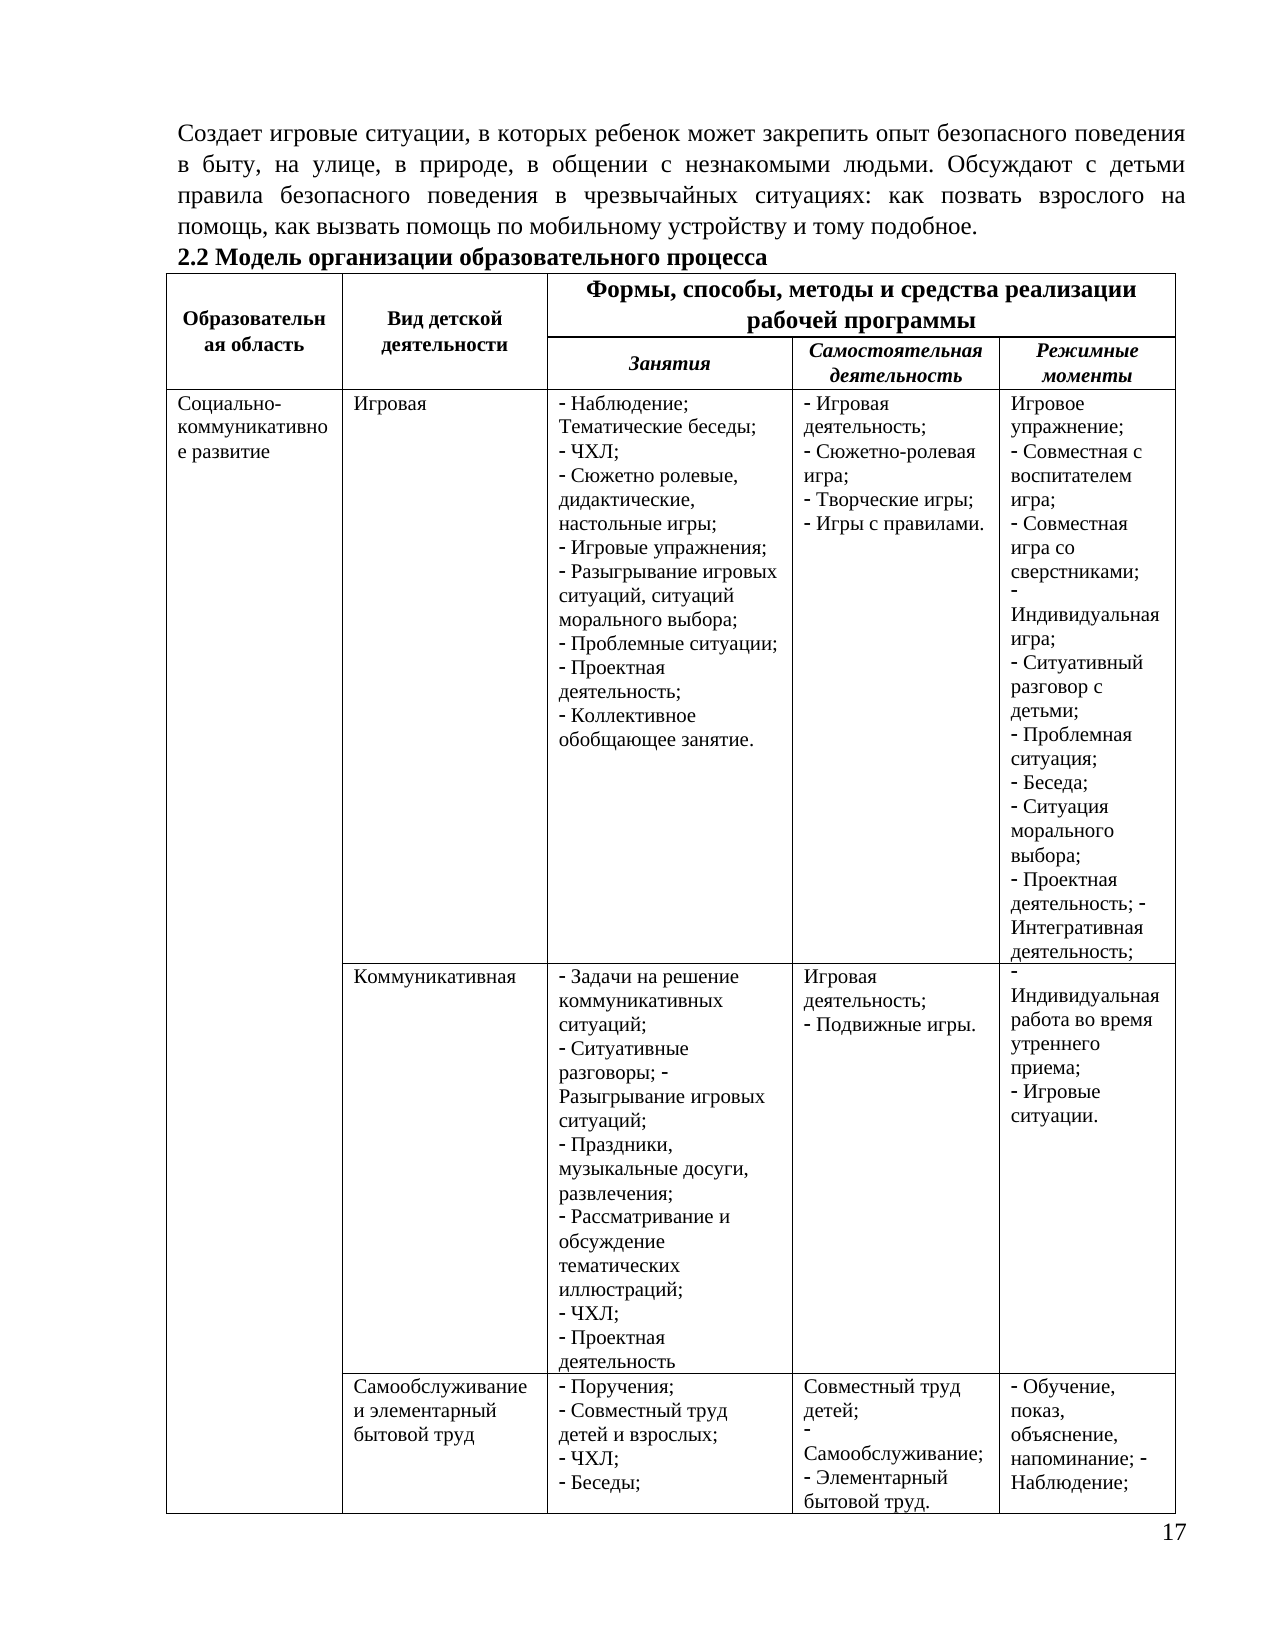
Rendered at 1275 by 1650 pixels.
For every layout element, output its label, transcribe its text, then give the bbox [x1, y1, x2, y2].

table_cell Режимные моменты [1000, 338, 1175, 389]
table_cell Занятия [548, 338, 792, 389]
table_cell Игровая деятельность; Сюжетно-ролевая игра; Творческие игры; Игры с правилами. [793, 390, 999, 963]
table_cell Игровое упражнение; Совместная с воспитателем игра; Совместная игра со сверстниками; Индивидуальная игра; Ситуативный разговор с детьми; Проблемная ситуация; Беседа; Ситуация морального выбора; Проектная деятельность; Интегративная деятельность; [1000, 390, 1175, 963]
table_header Формы, способы, методы и средства реализации рабочей программы [548, 274, 1175, 336]
table_cell Наблюдение; Тематические беседы; ЧХЛ; Сюжетно ролевые, дидактические, настольные игры; Игровые упражнения; Разыгрывание игровых ситуаций, ситуаций морального выбора; Проблемные ситуации; Проектная деятельность; Коллективное обобщающее занятие. [548, 390, 792, 963]
table_header Вид детской деятельности [343, 274, 547, 389]
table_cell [343, 1374, 547, 1513]
table_header Образовательная область [167, 274, 342, 389]
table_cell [1000, 1374, 1175, 1513]
table_cell Индивидуальная работа во время утреннего приема; Игровые ситуации. [1000, 964, 1175, 1373]
subtitle 2.2 Модель организации образовательного процесса [177, 242, 1186, 271]
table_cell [793, 1374, 999, 1513]
table_cell Игровая [343, 390, 547, 963]
table_cell Игровая деятельность; Подвижные игры. [793, 964, 999, 1373]
table_cell Задачи на решение коммуникативных ситуаций; Ситуативные разговоры; Разыгрывание игровых ситуаций; Праздники, музыкальные досуги, развлечения; Рассматривание и обсуждение тематических иллюстраций; ЧХЛ; Проектная деятельность [548, 964, 792, 1373]
table_cell Самостоятельная деятельность [793, 338, 999, 389]
text Создает игровые ситуации, в которых ребенок может закрепить опыт безопасного поведения в быту, на улице, в природе, в общении с незнакомыми людьми. Обсуждают с детьми правила безопасного поведения в чрезвычайных ситуациях: как позвать взрослого на помощь, как вызвать помощь по мобильному устройству и тому подобное. [177, 118, 1186, 240]
table_cell Социально-коммуникативное развитие [167, 390, 342, 1513]
table_cell Коммуникативная [343, 964, 547, 1373]
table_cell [548, 1374, 792, 1513]
